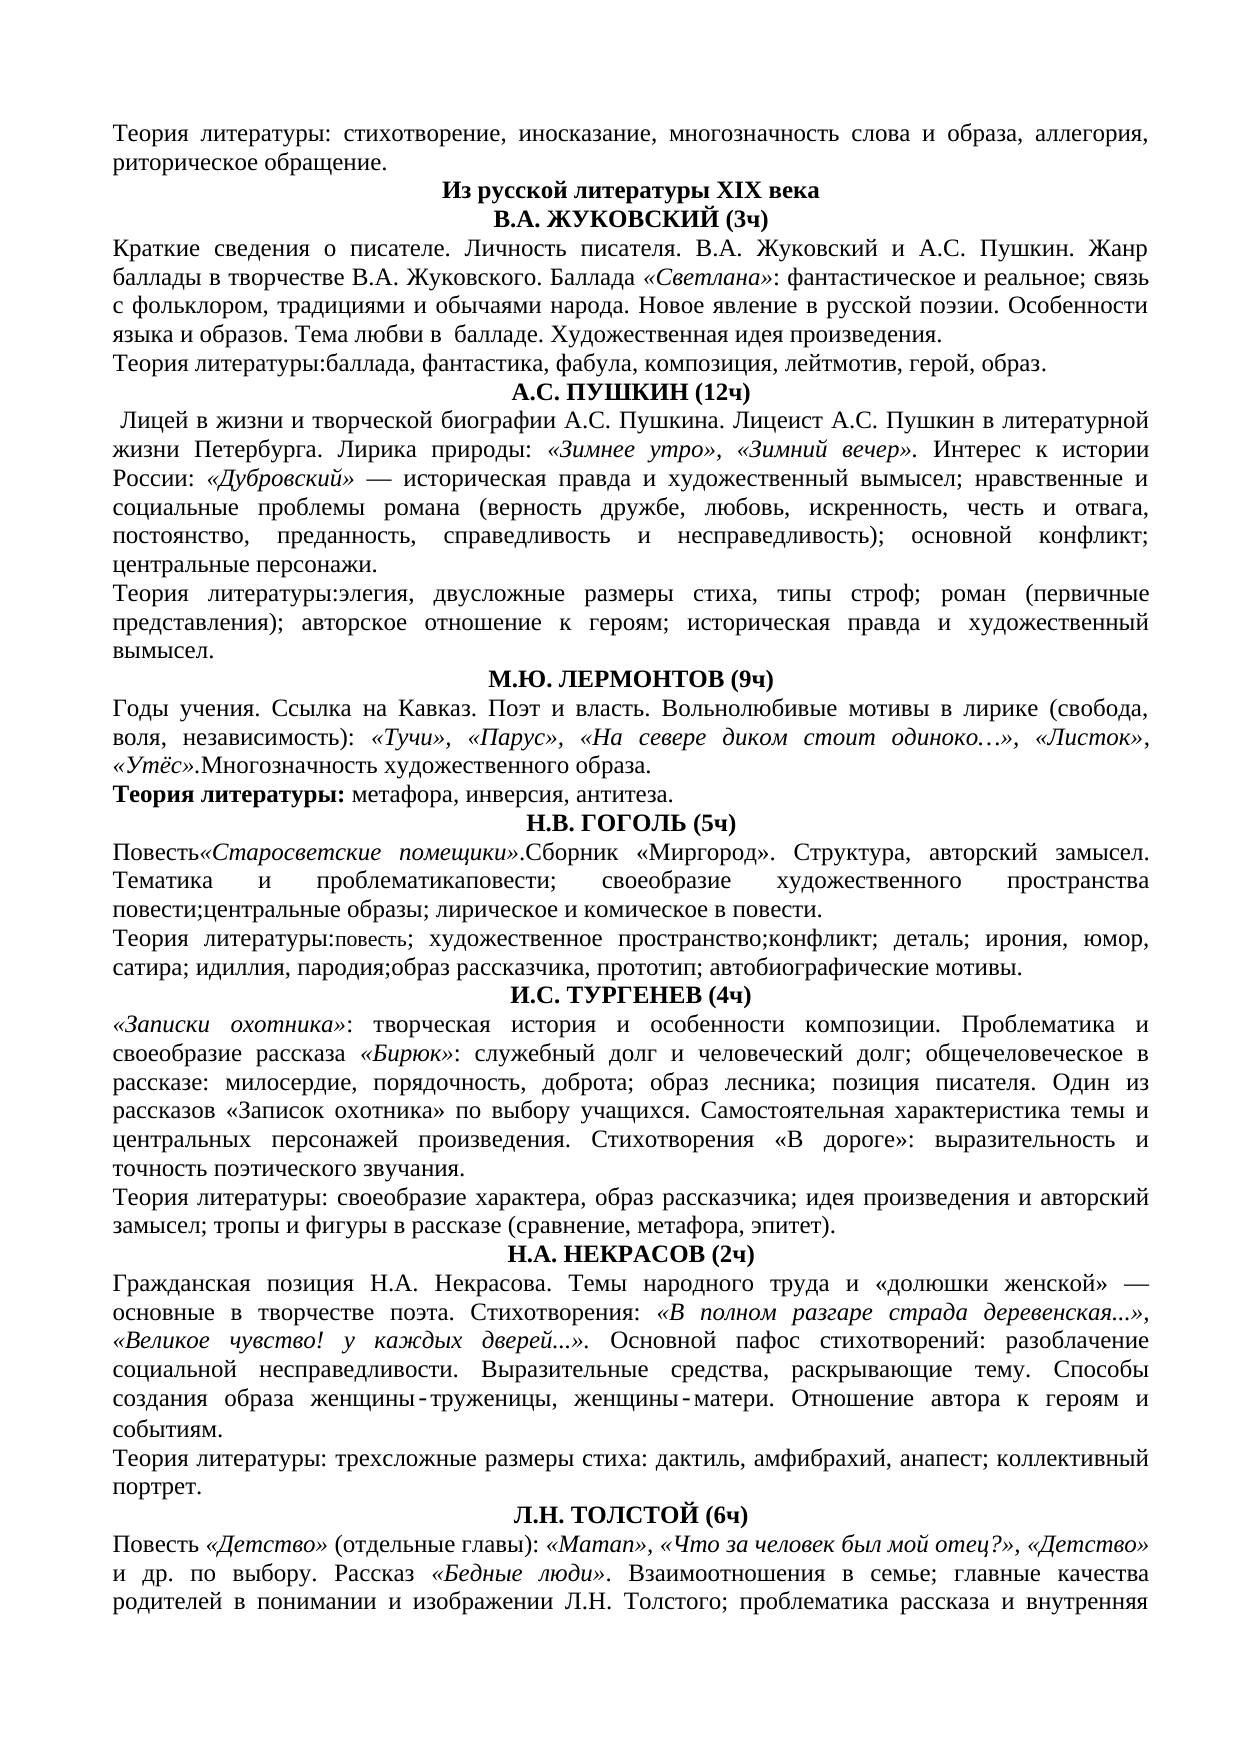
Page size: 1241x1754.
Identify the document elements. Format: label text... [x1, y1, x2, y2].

text Теория литературы: своеобразие характера, образ рассказчика; идея произведения и авторский замысел; тропы и фигуры в рассказе (сравнение, метафора, эпитет). [112, 1182, 1150, 1239]
text М.Ю. ЛЕРМОНТОВ (9ч) [112, 664, 1150, 693]
text Гражданская позиция Н.А. Некрасова. Темы народного труда и «долюшки женской» — основные в творчестве поэта. Стихотворения: «В полном разгаре страда деревенская...», «Великое чувство! у каждых дверей...». Основной пафос стихотворений: разоблачение социальной несправедливости. Выразительные средства, раскрывающие тему. Способы создания образа женщины-труженицы, женщины-матери. Отношение автора к героям и событиям. [112, 1268, 1150, 1443]
text Годы учения. Ссылка на Кавказ. Поэт и власть. Вольнолюбивые мотивы в лирике (свобода, воля, независимость): «Тучи», «Парус», «На севере диком стоит одиноко…», «Листок», «Утёс».Многозначность художественного образа. [112, 693, 1150, 779]
text Теория литературы: стихотворение, иносказание, многозначность слова и образа, аллегория, риторическое обращение. [112, 118, 1150, 176]
text Теория литературы:повесть; художественное пространство;конфликт; деталь; ирония, юмор, сатира; идиллия, пародия;образ рассказчика, прототип; автобиографические мотивы. [112, 923, 1150, 981]
text Теория литературы:элегия, двусложные размеры стиха, типы строф; роман (первичные представления); авторское отношение к героям; историческая правда и художественный вымысел. [112, 578, 1150, 664]
text Повесть«Старосветские помещики».Сборник «Миргород». Структура, авторский замысел. Тематика и проблематикаповести; своеобразие художественного пространства повести;центральные образы; лирическое и комическое в повести. [112, 837, 1150, 923]
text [112, 1529, 1150, 1615]
text Н.В. ГОГОЛЬ (5ч) [112, 808, 1150, 837]
text Теория литературы: метафора, инверсия, антитеза. [112, 779, 1150, 808]
text Н.А. НЕКРАСОВ (2ч) [112, 1239, 1150, 1268]
text В.А. ЖУКОВСКИЙ (3ч) [112, 204, 1150, 233]
text Теория литературы:баллада, фантастика, фабула, композиция, лейтмотив, герой, образ. [112, 348, 1150, 377]
text Краткие сведения о писателе. Личность писателя. В.А. Жуковский и А.С. Пушкин. Жанр баллады в творчестве В.А. Жуковского. Баллада «Светлана»: фантастическое и реальное; связь с фольклором, традициями и обычаями народа. Новое явление в русской поэзии. Особенности языка и образов. Тема любви в балладе. Художественная идея произведения. [112, 233, 1150, 348]
text Теория литературы: трехсложные размеры стиха: дактиль, амфибрахий, анапест; коллективный портрет. [112, 1443, 1150, 1500]
text «Записки охотника»: творческая история и особенности композиции. Проблематика и своеобразие рассказа «Бирюк»: служебный долг и человеческий долг; общечеловеческое в рассказе: милосердие, порядочность, доброта; образ лесника; позиция писателя. Один из рассказов «Записок охотника» по выбору учащихся. Самостоятельная характеристика темы и центральных персонажей произведения. Стихотворения «В дороге»: выразительность и точность поэтического звучания. [112, 1009, 1150, 1182]
text А.С. ПУШКИН (12ч) [112, 377, 1150, 406]
text Из русской литературы ХIХ века [112, 176, 1150, 204]
text И.С. ТУРГЕНЕВ (4ч) [112, 981, 1150, 1009]
text Л.Н. ТОЛСТОЙ (6ч) [112, 1500, 1150, 1529]
text Лицей в жизни и творческой биографии А.С. Пушкина. Лицеист А.С. Пушкин в литературной жизни Петербурга. Лирика природы: «Зимнее утро», «Зимний вечер». Интерес к истории России: «Дубровский» — историческая правда и художественный вымысел; нравственные и социальные проблемы романа (верность дружбе, любовь, искренность, честь и отвага, постоянство, преданность, справедливость и несправедливость); основной конфликт; центральные персонажи. [112, 406, 1150, 578]
